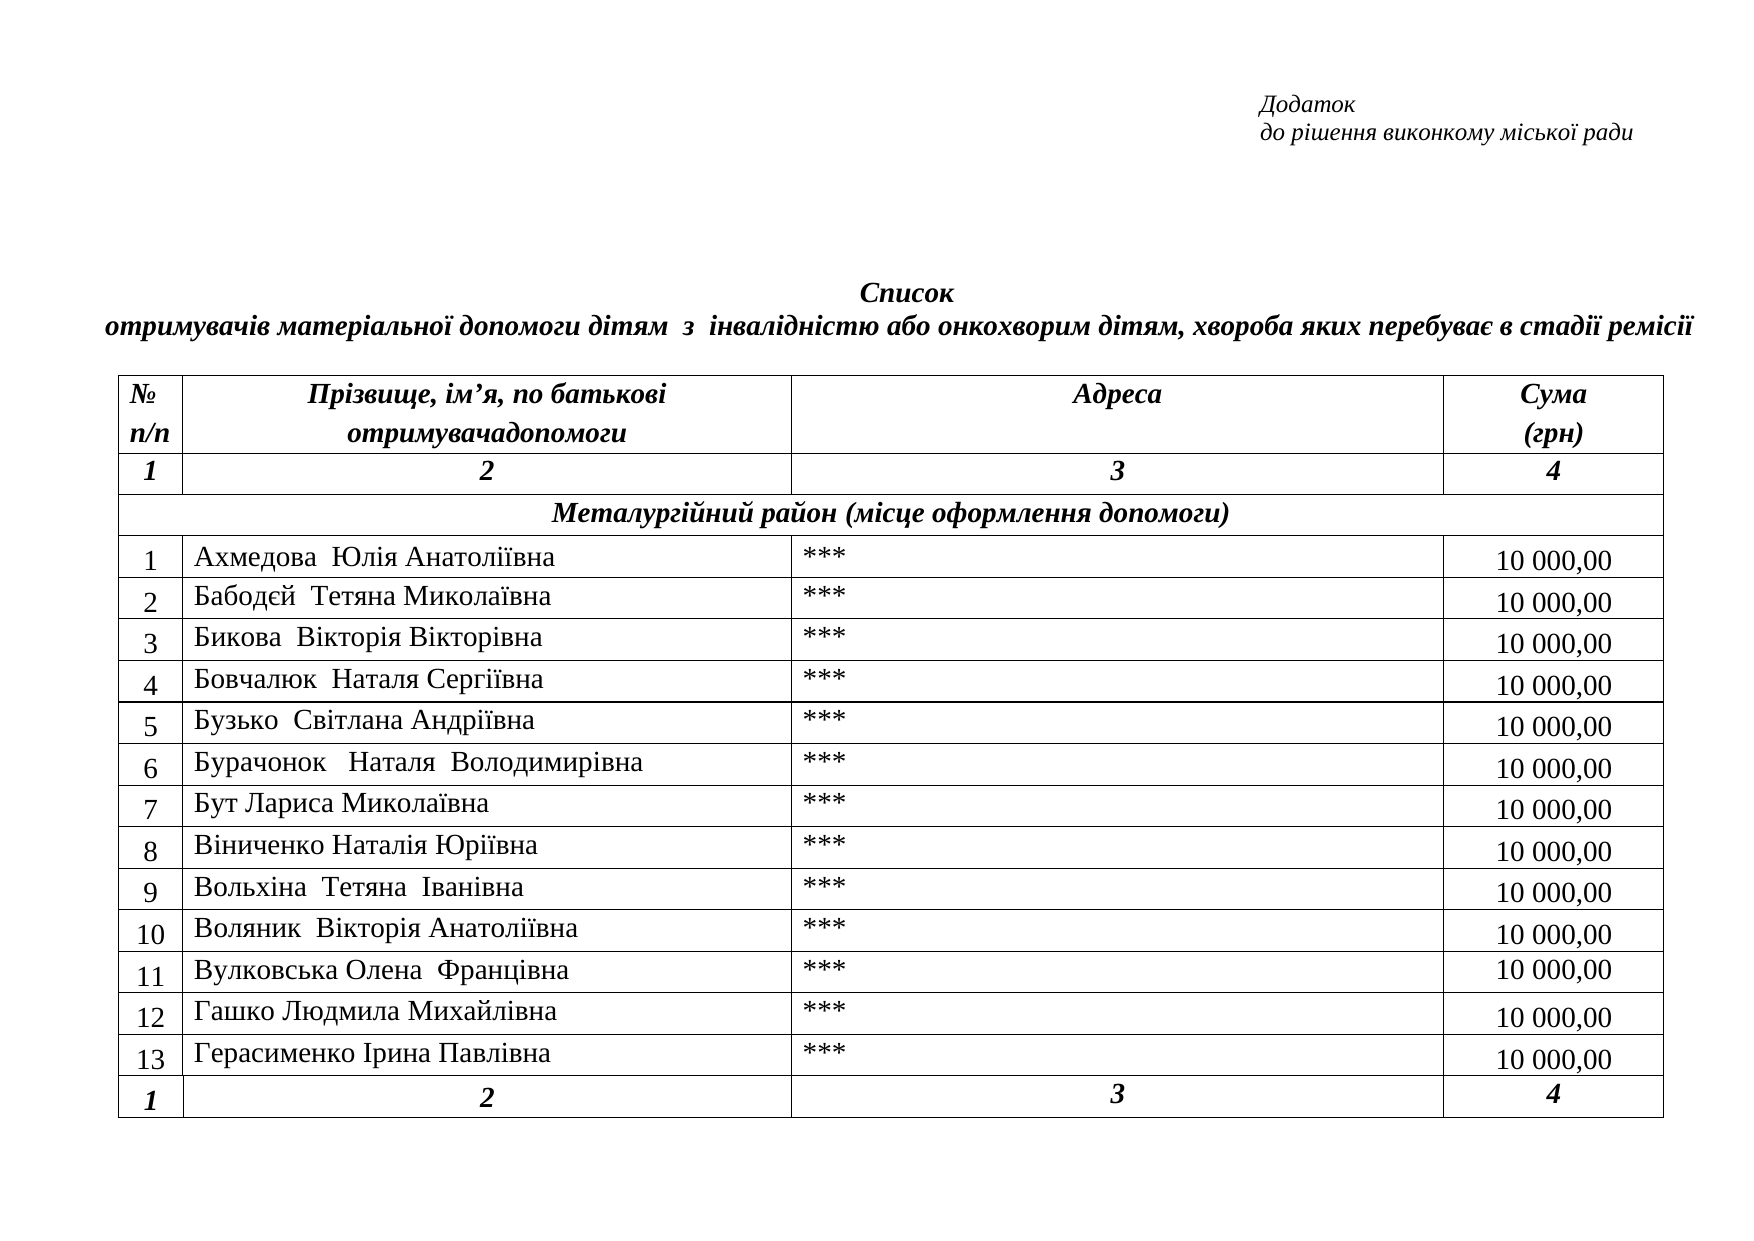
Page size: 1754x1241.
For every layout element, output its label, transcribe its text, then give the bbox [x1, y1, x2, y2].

table_cell 1 [119, 1076, 183, 1117]
table_cell *** [792, 869, 1443, 909]
table_cell 13 [119, 1035, 182, 1075]
table_cell Вулковська Олена Францівна [183, 952, 791, 992]
text отримувачів матеріальної допомоги дітям з інвалідністю або онкохворим дітям, хвороба яких перебуває в стадії ремісії [103, 308, 1695, 342]
table_cell *** [792, 536, 1443, 577]
table_header Адреса [792, 376, 1443, 452]
table_cell 10 000,00 [1444, 703, 1663, 743]
table_cell 2 [183, 454, 791, 494]
table_cell Віниченко Наталія Юріївна [183, 827, 791, 868]
table_cell 10 000,00 [1444, 869, 1663, 909]
table_cell 3 [792, 454, 1443, 494]
table_cell 10 000,00 [1444, 952, 1663, 992]
table_cell Металургійний район (місце оформлення допомоги) [119, 495, 1663, 535]
text Список [118, 275, 1695, 308]
table_header № п/п [119, 376, 182, 452]
table_cell Герасименко Ірина Павлівна [183, 1035, 791, 1075]
table_cell 3 [119, 619, 182, 660]
table_cell Воляник Вікторія Анатоліївна [183, 910, 791, 951]
table_cell 10 [119, 910, 182, 951]
table_cell 10 000,00 [1444, 619, 1663, 660]
table_cell Бикова Вікторія Вікторівна [183, 619, 791, 660]
text до рішення виконкому міської ради [1122, 117, 1695, 146]
table_cell *** [792, 993, 1443, 1034]
table_cell *** [792, 744, 1443, 784]
table_header Сума (грн) [1444, 376, 1663, 452]
table_cell 6 [119, 744, 182, 784]
table_cell Бовчалюк Наталя Сергіївна [183, 661, 791, 701]
text Додаток [118, 89, 1695, 117]
table_cell 7 [119, 786, 182, 826]
table_header Прізвище, ім’я, по батькові отримувачадопомоги [183, 376, 791, 452]
table_cell *** [792, 786, 1443, 826]
table_cell Бузько Світлана Андріївна [183, 703, 791, 743]
table_cell *** [792, 703, 1443, 743]
table_cell *** [792, 827, 1443, 868]
table_cell *** [792, 910, 1443, 951]
table_cell 10 000,00 [1444, 910, 1663, 951]
table_cell 10 000,00 [1444, 536, 1663, 577]
table_cell 10 000,00 [1444, 827, 1663, 868]
table_cell 9 [119, 869, 182, 909]
table_cell 4 [1444, 454, 1663, 494]
table_cell 4 [119, 661, 182, 701]
table_cell 3 [792, 1076, 1443, 1117]
table_cell Ахмедова Юлія Анатоліївна [183, 536, 791, 577]
table_cell 2 [119, 578, 182, 618]
table_cell 4 [1444, 1076, 1663, 1117]
table_cell 10 000,00 [1444, 578, 1663, 618]
table_cell Бут Лариса Миколаївна [183, 786, 791, 826]
table_cell 10 000,00 [1444, 993, 1663, 1034]
table_cell 12 [119, 993, 182, 1034]
table_cell *** [792, 952, 1443, 992]
table_cell 10 000,00 [1444, 661, 1663, 701]
table_cell *** [792, 661, 1443, 701]
table_cell *** [792, 619, 1443, 660]
table_cell Бурачонок Наталя Володимирівна [183, 744, 791, 784]
table_cell 1 [119, 536, 182, 577]
table_cell *** [792, 578, 1443, 618]
table_cell Бабодєй Тетяна Миколаївна [183, 578, 791, 618]
table_cell Гашко Людмила Михайлівна [183, 993, 791, 1034]
table_cell 5 [119, 703, 182, 743]
table_cell 10 000,00 [1444, 744, 1663, 784]
table_cell 11 [119, 952, 182, 992]
table_cell 10 000,00 [1444, 1035, 1663, 1075]
table_cell *** [792, 1035, 1443, 1075]
table_cell 10 000,00 [1444, 786, 1663, 826]
table_cell 2 [184, 1076, 791, 1117]
table_cell 1 [119, 454, 182, 494]
table_cell Вольхіна Тетяна Іванівна [183, 869, 791, 909]
table_cell 8 [119, 827, 182, 868]
